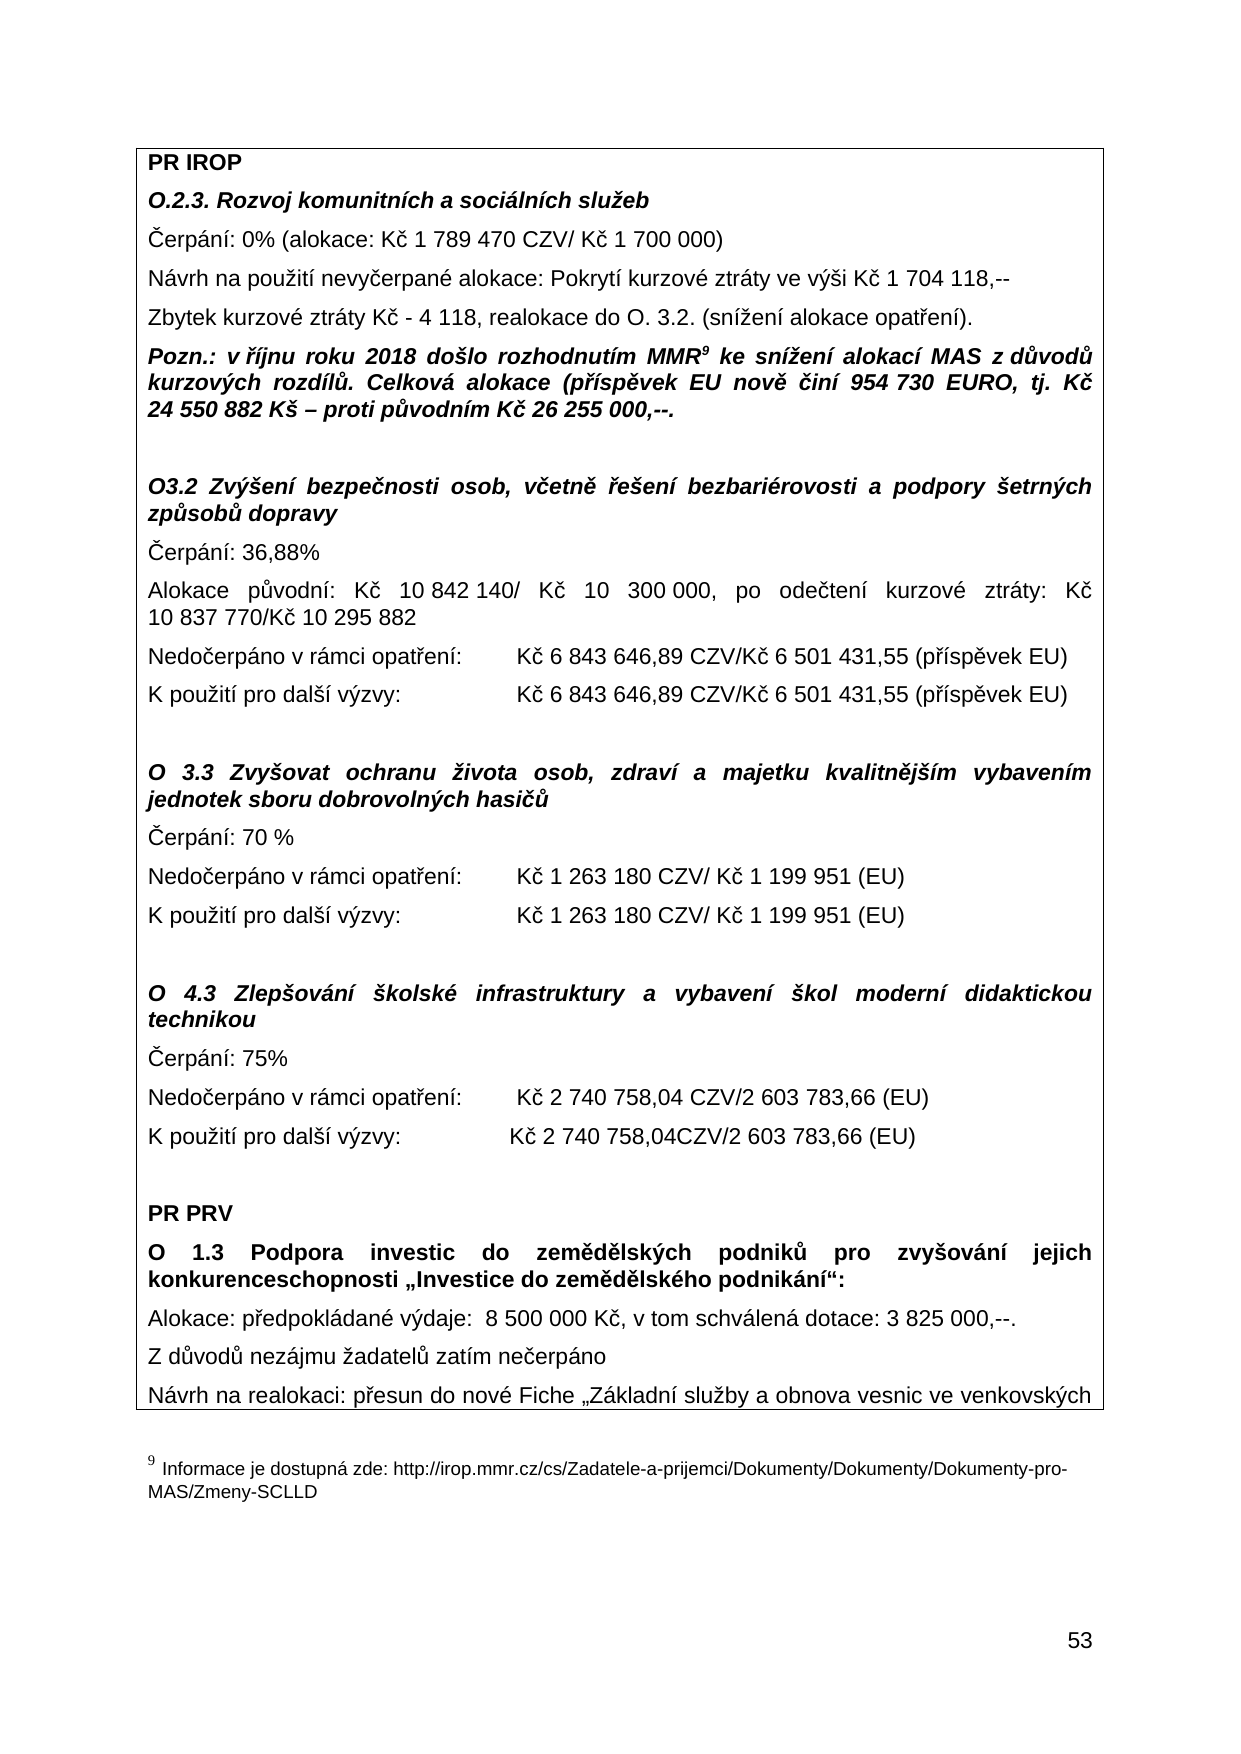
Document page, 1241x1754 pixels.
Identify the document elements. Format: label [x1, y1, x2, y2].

table_cell [137, 149, 1103, 1408]
